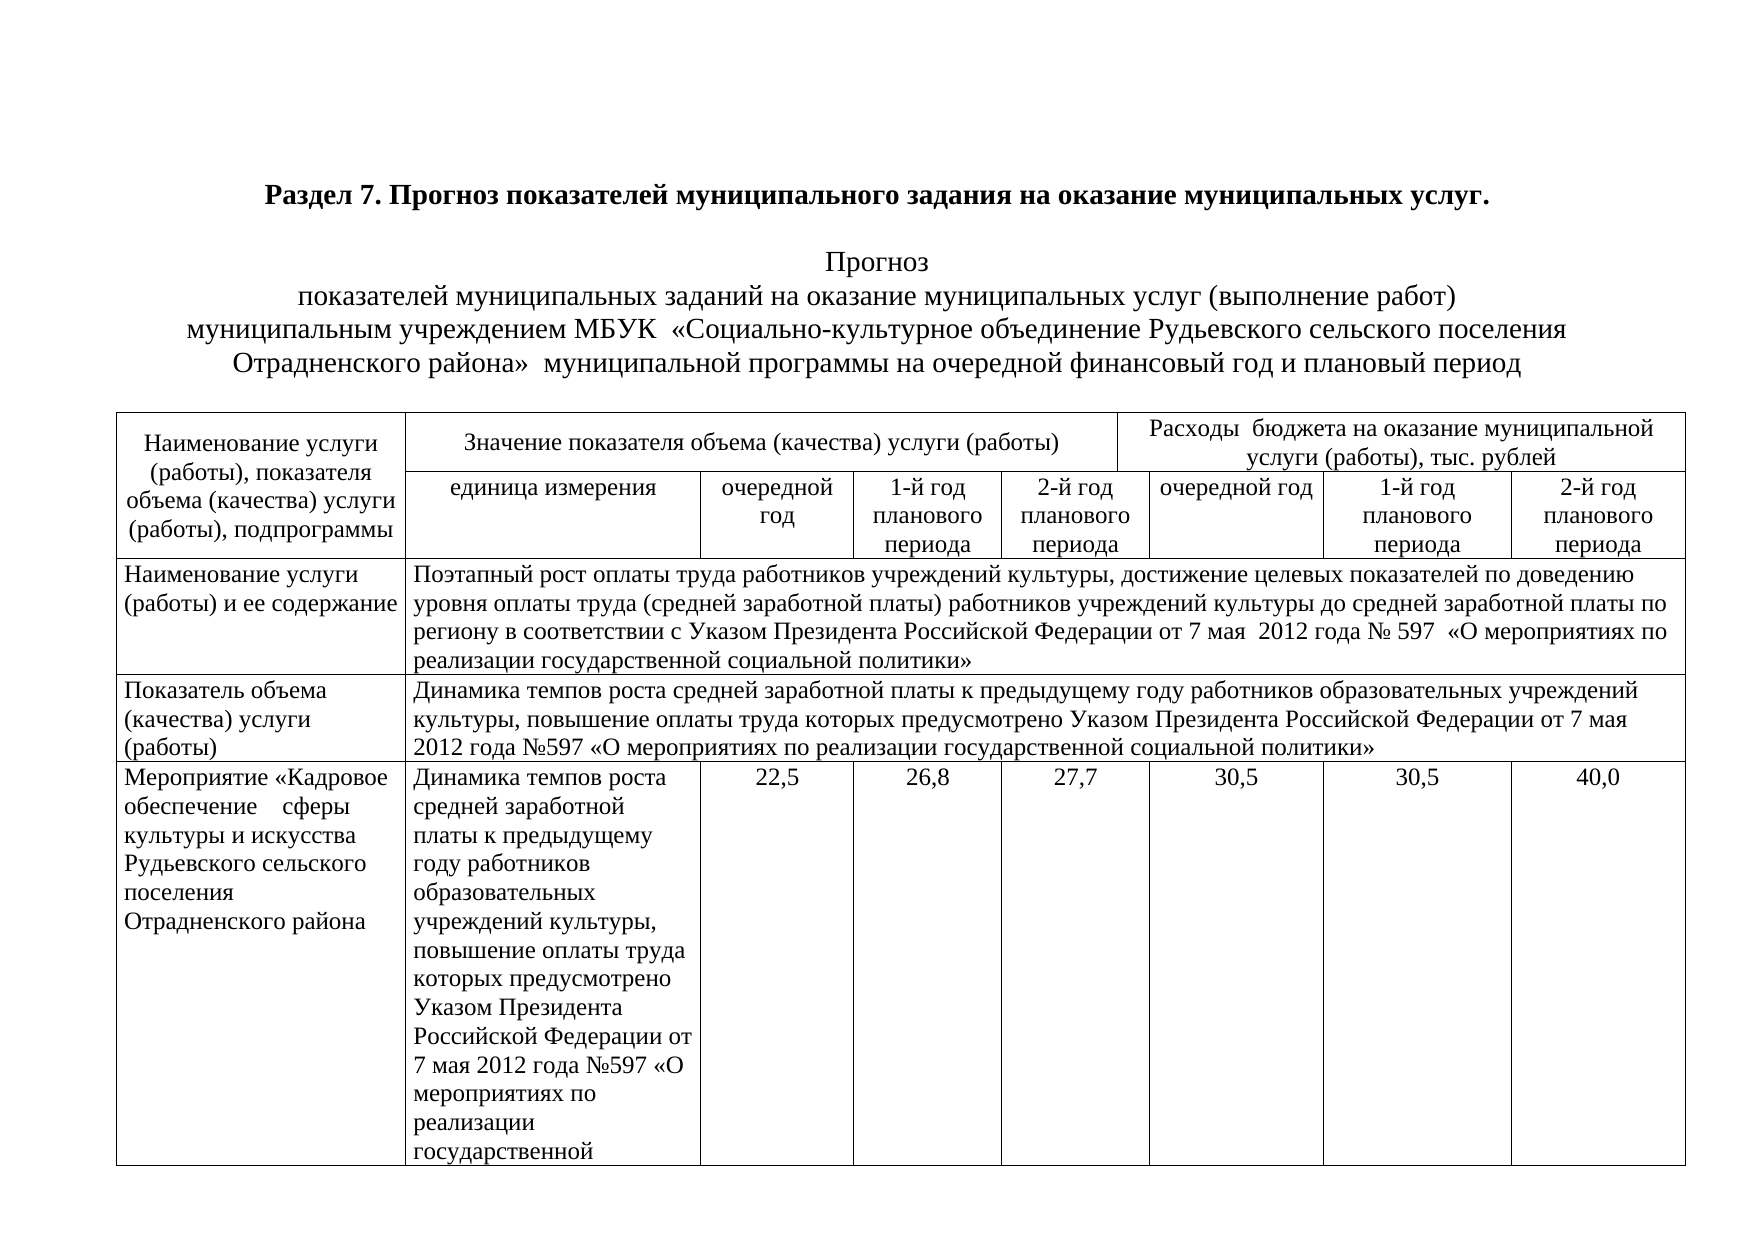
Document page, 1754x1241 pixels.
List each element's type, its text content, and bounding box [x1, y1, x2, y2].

table_cell очередной год [701, 472, 853, 558]
table_cell единица измерения [406, 472, 700, 558]
table_cell Наименование услуги (работы) и ее содержание [117, 559, 405, 674]
table_cell 2-й год планового периода [1002, 472, 1149, 558]
table_cell 30,5 [1324, 762, 1511, 1165]
table_header Расходы бюджета на оказание муниципальной услуги (работы), тыс. рублей [1118, 413, 1685, 471]
table_cell 40,0 [1512, 762, 1685, 1165]
text Прогноз [118, 244, 1636, 278]
table_header Наименование услуги (работы), показателя объема (качества) услуги (работы), подпрограммы [117, 413, 405, 558]
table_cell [406, 762, 700, 1165]
table_cell Динамика темпов роста средней заработной платы к предыдущему году работников образовательных учреждений культуры, повышение оплаты труда которых предусмотрено Указом Президента Российской Федерации от 7 мая 2012 года №597 «О мероприятиях по реализации государственной социальной политики» [406, 675, 1685, 761]
table_cell 1-й год планового периода [1324, 472, 1511, 558]
table_cell 27,7 [1002, 762, 1149, 1165]
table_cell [117, 762, 405, 1165]
table_cell 22,5 [701, 762, 853, 1165]
text муниципальным учреждением МБУК «Социально-культурное объединение Рудьевского сельского поселения Отрадненского района» муниципальной программы на очередной финансовый год и плановый период [118, 311, 1636, 378]
table_cell 30,5 [1150, 762, 1323, 1165]
table_cell 1-й год планового периода [854, 472, 1001, 558]
table_cell Поэтапный рост оплаты труда работников учреждений культуры, достижение целевых показателей по доведению уровня оплаты труда (средней заработной платы) работников учреждений культуры до средней заработной платы по региону в соответствии с Указом Президента Российской Федерации от 7 мая 2012 года № 597 «О мероприятиях по реализации государственной социальной политики» [406, 559, 1685, 674]
table_cell очередной год [1150, 472, 1323, 558]
table_header Значение показателя объема (качества) услуги (работы) [406, 413, 1117, 471]
text Раздел 7. Прогноз показателей муниципального задания на оказание муниципальных услуг. [118, 177, 1636, 211]
table_cell 26,8 [854, 762, 1001, 1165]
text показателей муниципальных заданий на оказание муниципальных услуг (выполнение работ) [118, 278, 1636, 311]
table_cell 2-й год планового периода [1512, 472, 1685, 558]
table_cell Показатель объема (качества) услуги (работы) [117, 675, 405, 761]
